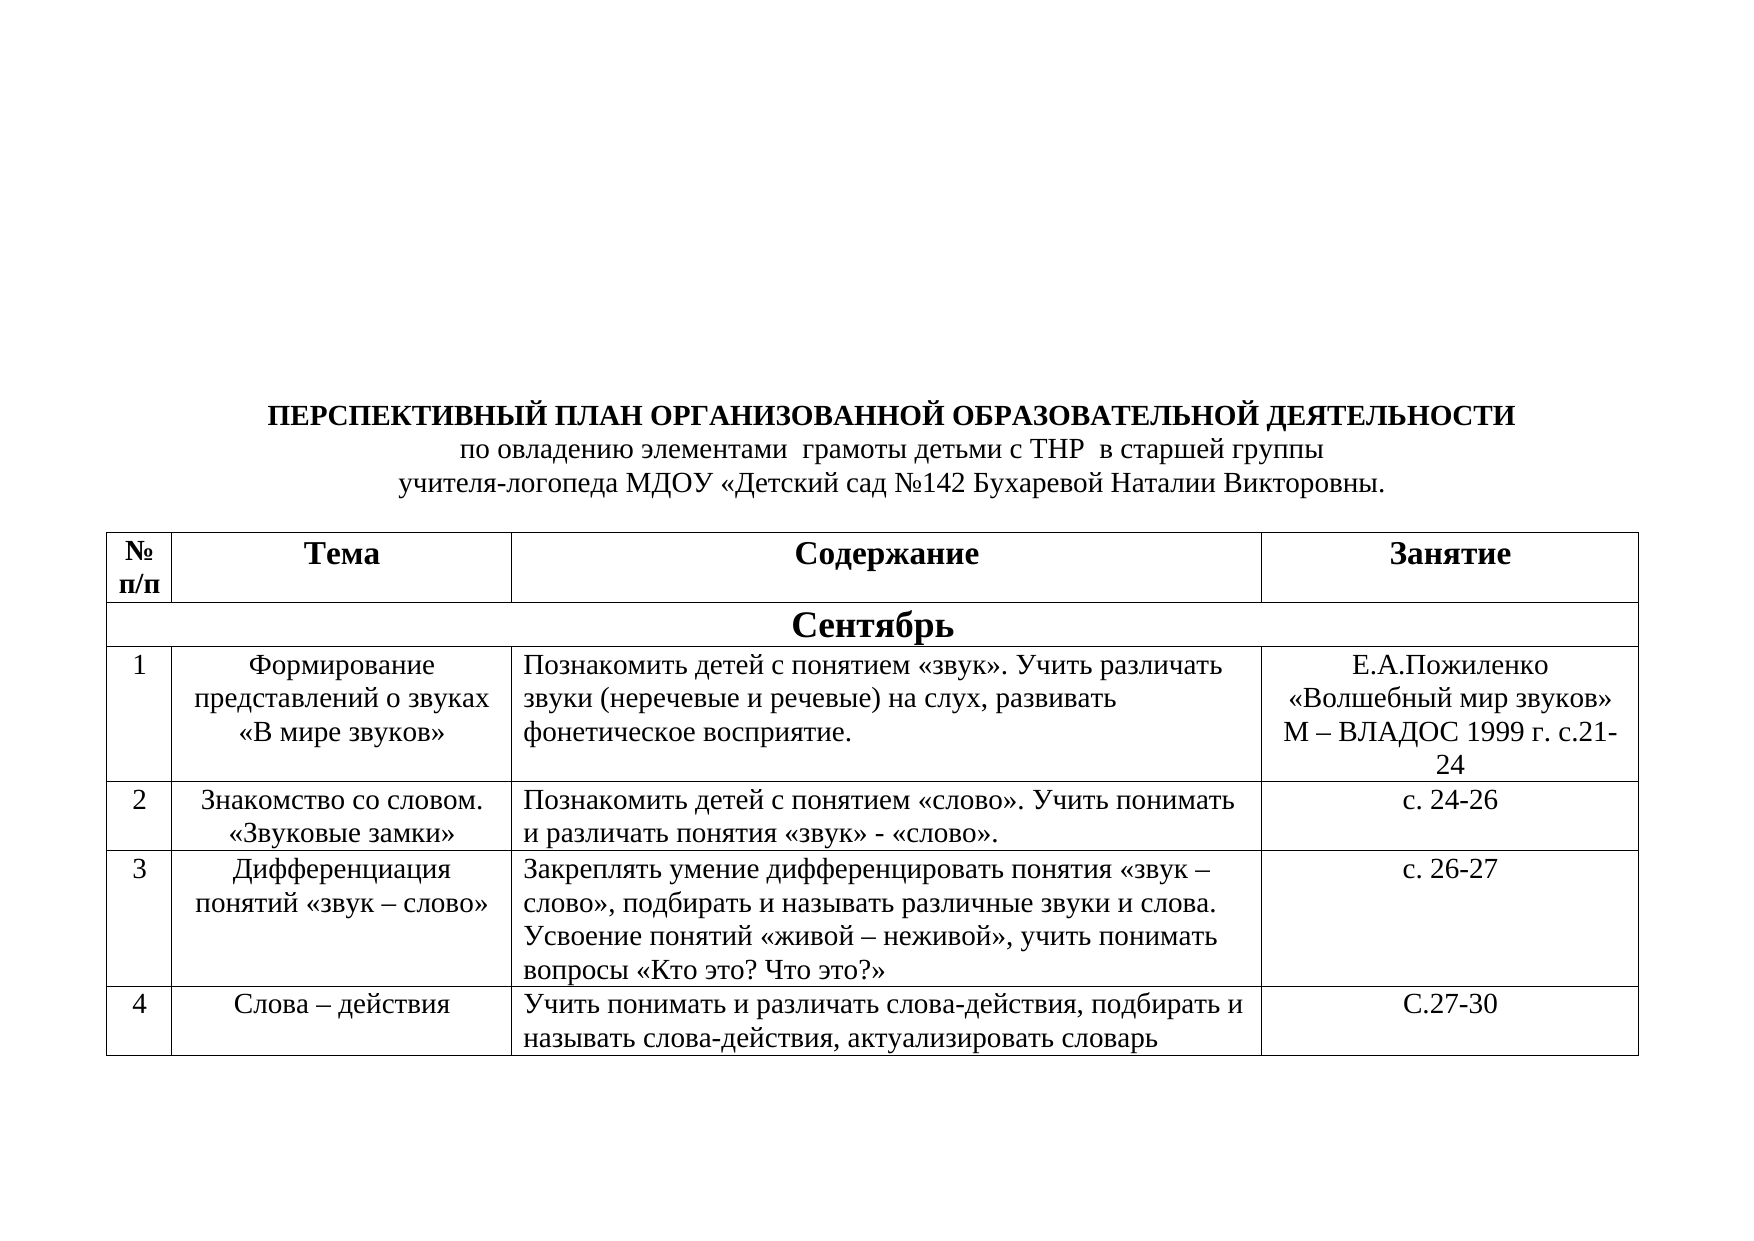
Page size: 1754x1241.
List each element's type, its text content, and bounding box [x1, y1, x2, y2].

table_cell Дифференциация понятий «звук – слово» [172, 851, 511, 986]
table_cell Слова – действия [172, 987, 511, 1055]
table_cell 3 [107, 851, 171, 986]
table_cell 2 [107, 782, 171, 850]
table_header Занятие [1262, 533, 1638, 602]
table_header Тема [172, 533, 511, 602]
table_cell 4 [107, 987, 171, 1055]
table_cell с. 24-26 [1262, 782, 1638, 850]
table_cell Закреплять умение дифференцировать понятия «звук – слово», подбирать и называть различные звуки и слова. Усвоение понятий «живой – неживой», учить понимать вопросы «Кто это? Что это?» [512, 851, 1261, 986]
table_cell С.27-30 [1262, 987, 1638, 1055]
text ПЕРСПЕКТИВНЫЙ ПЛАН ОРГАНИЗОВАННОЙ ОБРАЗОВАТЕЛЬНОЙ ДЕЯТЕЛЬНОСТИ [118, 398, 1665, 431]
table_cell Сентябрь [107, 603, 1638, 646]
table_cell 1 [107, 647, 171, 781]
table_cell Знакомство со словом. «Звуковые замки» [172, 782, 511, 850]
text по овладению элементами грамоты детьми с ТНР в старшей группы [118, 431, 1665, 465]
table_header № п/п [107, 533, 171, 602]
table_cell Формирование представлений о звуках «В мире звуков» [172, 647, 511, 781]
table_header Содержание [512, 533, 1261, 602]
table_cell с. 26-27 [1262, 851, 1638, 986]
table_cell Познакомить детей с понятием «слово». Учить понимать и различать понятия «звук» - «слово». [512, 782, 1261, 850]
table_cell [512, 987, 1261, 1055]
table_cell Познакомить детей с понятием «звук». Учить различать звуки (неречевые и речевые) на слух, развивать фонетическое восприятие. [512, 647, 1261, 781]
text учителя-логопеда МДОУ «Детский сад №142 Бухаревой Наталии Викторовны. [118, 465, 1665, 498]
table_cell Е.А.Пожиленко «Волшебный мир звуков» М – ВЛАДОС 1999 г. с.21-24 [1262, 647, 1638, 781]
